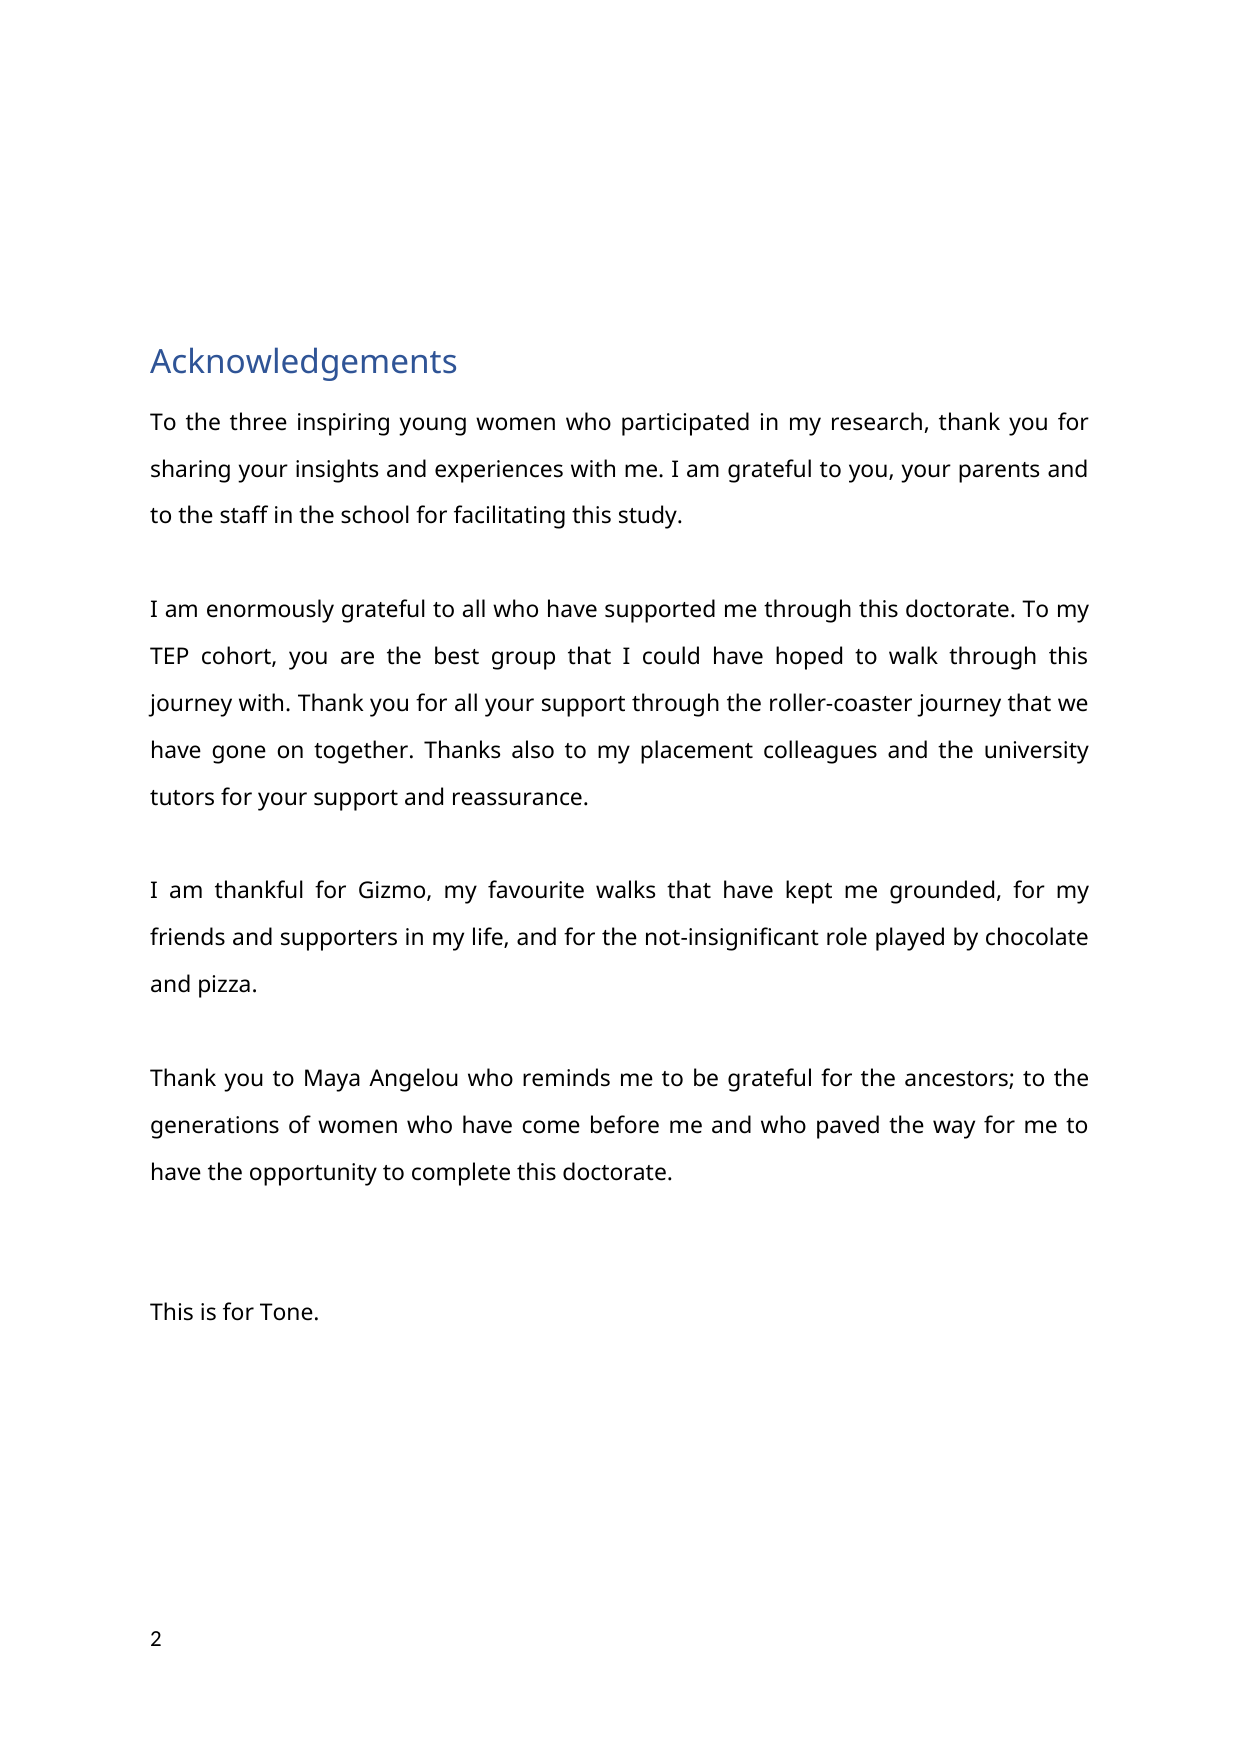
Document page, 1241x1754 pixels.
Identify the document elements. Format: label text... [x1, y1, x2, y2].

text This is for Tone. [150, 1296, 1090, 1327]
text I am enormously grateful to all who have supported me through this doctorate. To my TEP cohort, you are the best group that I could have hoped to walk through this journey with. Thank you for all your support through the roller-coaster journey that we have gone on together. Thanks also to my placement colleagues and the university tutors for your support and reassurance. [150, 593, 1090, 812]
text Thank you to Maya Angelou who reminds me to be grateful for the ancestors; to the generations of women who have come before me and who paved the way for me to have the opportunity to complete this doctorate. [150, 1062, 1090, 1187]
text I am thankful for Gizmo, my favourite walks that have kept me grounded, for my friends and supporters in my life, and for the not-insignificant role played by chocolate and pizza. [150, 874, 1090, 999]
text To the three inspiring young women who participated in my research, thank you for sharing your insights and experiences with me. I am grateful to you, your parents and to the staff in the school for facilitating this study. [150, 406, 1090, 531]
subtitle Acknowledgements [150, 337, 1090, 383]
